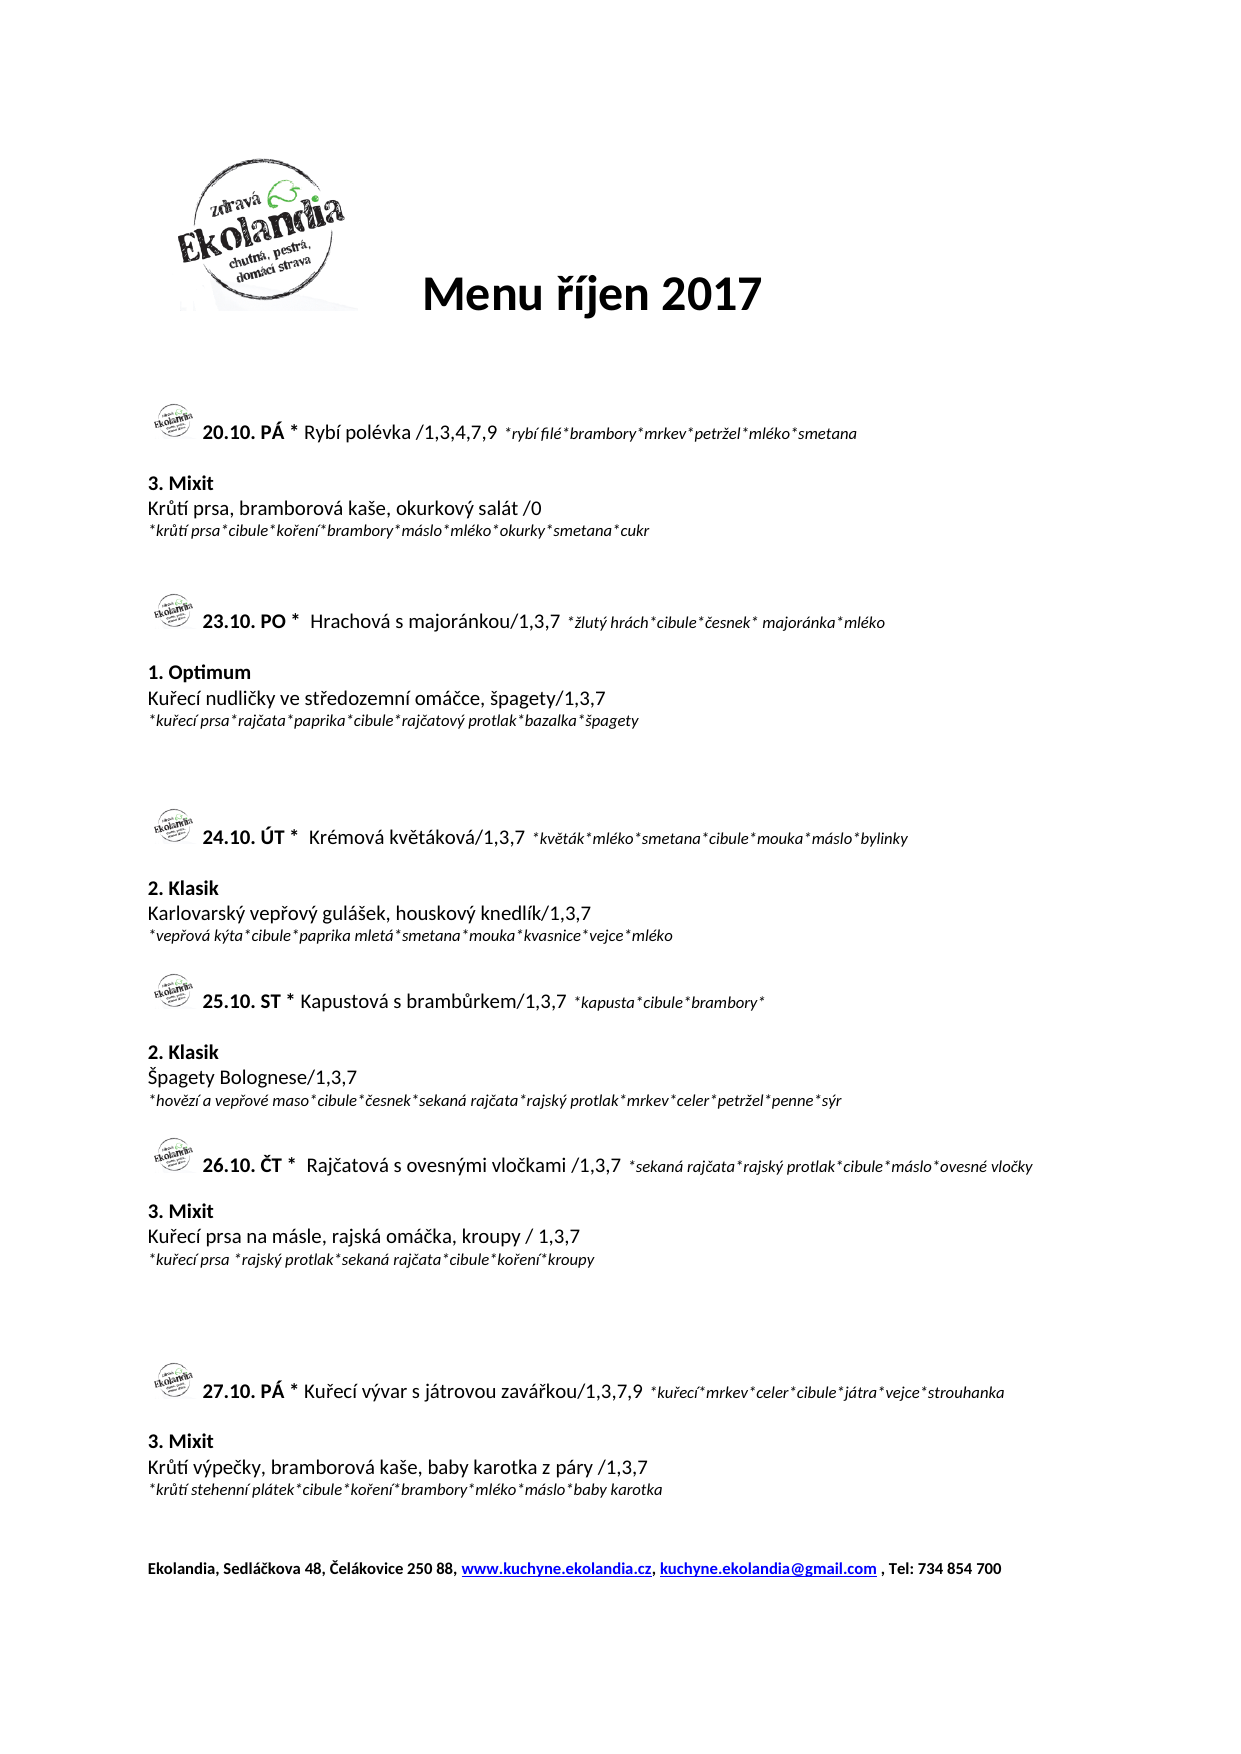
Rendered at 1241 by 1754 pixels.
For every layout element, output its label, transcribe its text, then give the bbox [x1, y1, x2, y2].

picture [147, 971, 203, 1009]
text Špagety Bolognese/1,3,7 [148, 1064, 1093, 1090]
text *krůtí prsa*cibule*koření*brambory*máslo*mléko*okurky*smetana*cukr [148, 521, 1093, 541]
text Krůtí výpečky, bramborová kaše, baby karotka z páry /1,3,7 [148, 1454, 1093, 1479]
text Karlovarský vepřový gulášek, houskový knedlík/1,3,7 [148, 900, 1093, 926]
picture [147, 806, 203, 844]
picture [147, 1361, 203, 1399]
picture [147, 401, 203, 439]
text 23.10. PO * Hrachová s majoránkou/1,3,7 *žlutý hrách*cibule*česnek* majoránka*mléko [148, 592, 1093, 634]
text 1. Optimum [148, 659, 1093, 685]
text Krůtí prsa, bramborová kaše, okurkový salát /0 [148, 495, 1093, 521]
text *krůtí stehenní plátek*cibule*koření*brambory*mléko*máslo*baby karotka [148, 1479, 1093, 1500]
text 2. Klasik [148, 875, 1093, 900]
text 20.10. PÁ * Rybí polévka /1,3,4,7,9 *rybí filé*brambory*mrkev*petržel*mléko*smetana [148, 402, 1093, 444]
text 3. Mixit [148, 1429, 1093, 1454]
text 24.10. ÚT * Krémová květáková/1,3,7 *květák*mléko*smetana*cibule*mouka*máslo*bylinky [148, 807, 1093, 849]
picture [147, 147, 389, 311]
text 25.10. ST * Kapustová s brambůrkem/1,3,7 *kapusta*cibule*brambory* [148, 971, 1093, 1014]
text 26.10. ČT * Rajčatová s ovesnými vločkami /1,3,7 *sekaná rajčata*rajský protlak*cibule*máslo*ovesné vločky [148, 1136, 1093, 1178]
text *kuřecí prsa*rajčata*paprika*cibule*rajčatový protlak*bazalka*špagety [148, 710, 1093, 731]
text 2. Klasik [148, 1039, 1093, 1064]
text Kuřecí nudličky ve středozemní omáčce, špagety/1,3,7 [148, 685, 1093, 710]
picture [147, 591, 203, 629]
text *vepřová kýta*cibule*paprika mletá*smetana*mouka*kvasnice*vejce*mléko [148, 926, 1093, 946]
text Kuřecí prsa na másle, rajská omáčka, kroupy / 1,3,7 [148, 1224, 1093, 1249]
text 3. Mixit [148, 470, 1093, 495]
picture [147, 1135, 203, 1173]
text *kuřecí prsa *rajský protlak*sekaná rajčata*cibule*koření*kroupy [148, 1249, 1093, 1269]
text *hovězí a vepřové maso*cibule*česnek*sekaná rajčata*rajský protlak*mrkev*celer*petržel*penne*sýr [148, 1090, 1093, 1110]
text 27.10. PÁ * Kuřecí vývar s játrovou zavářkou/1,3,7,9 *kuřecí*mrkev*celer*cibule*játra*vejce*strouhanka [148, 1361, 1093, 1403]
text 3. Mixit [148, 1198, 1093, 1224]
